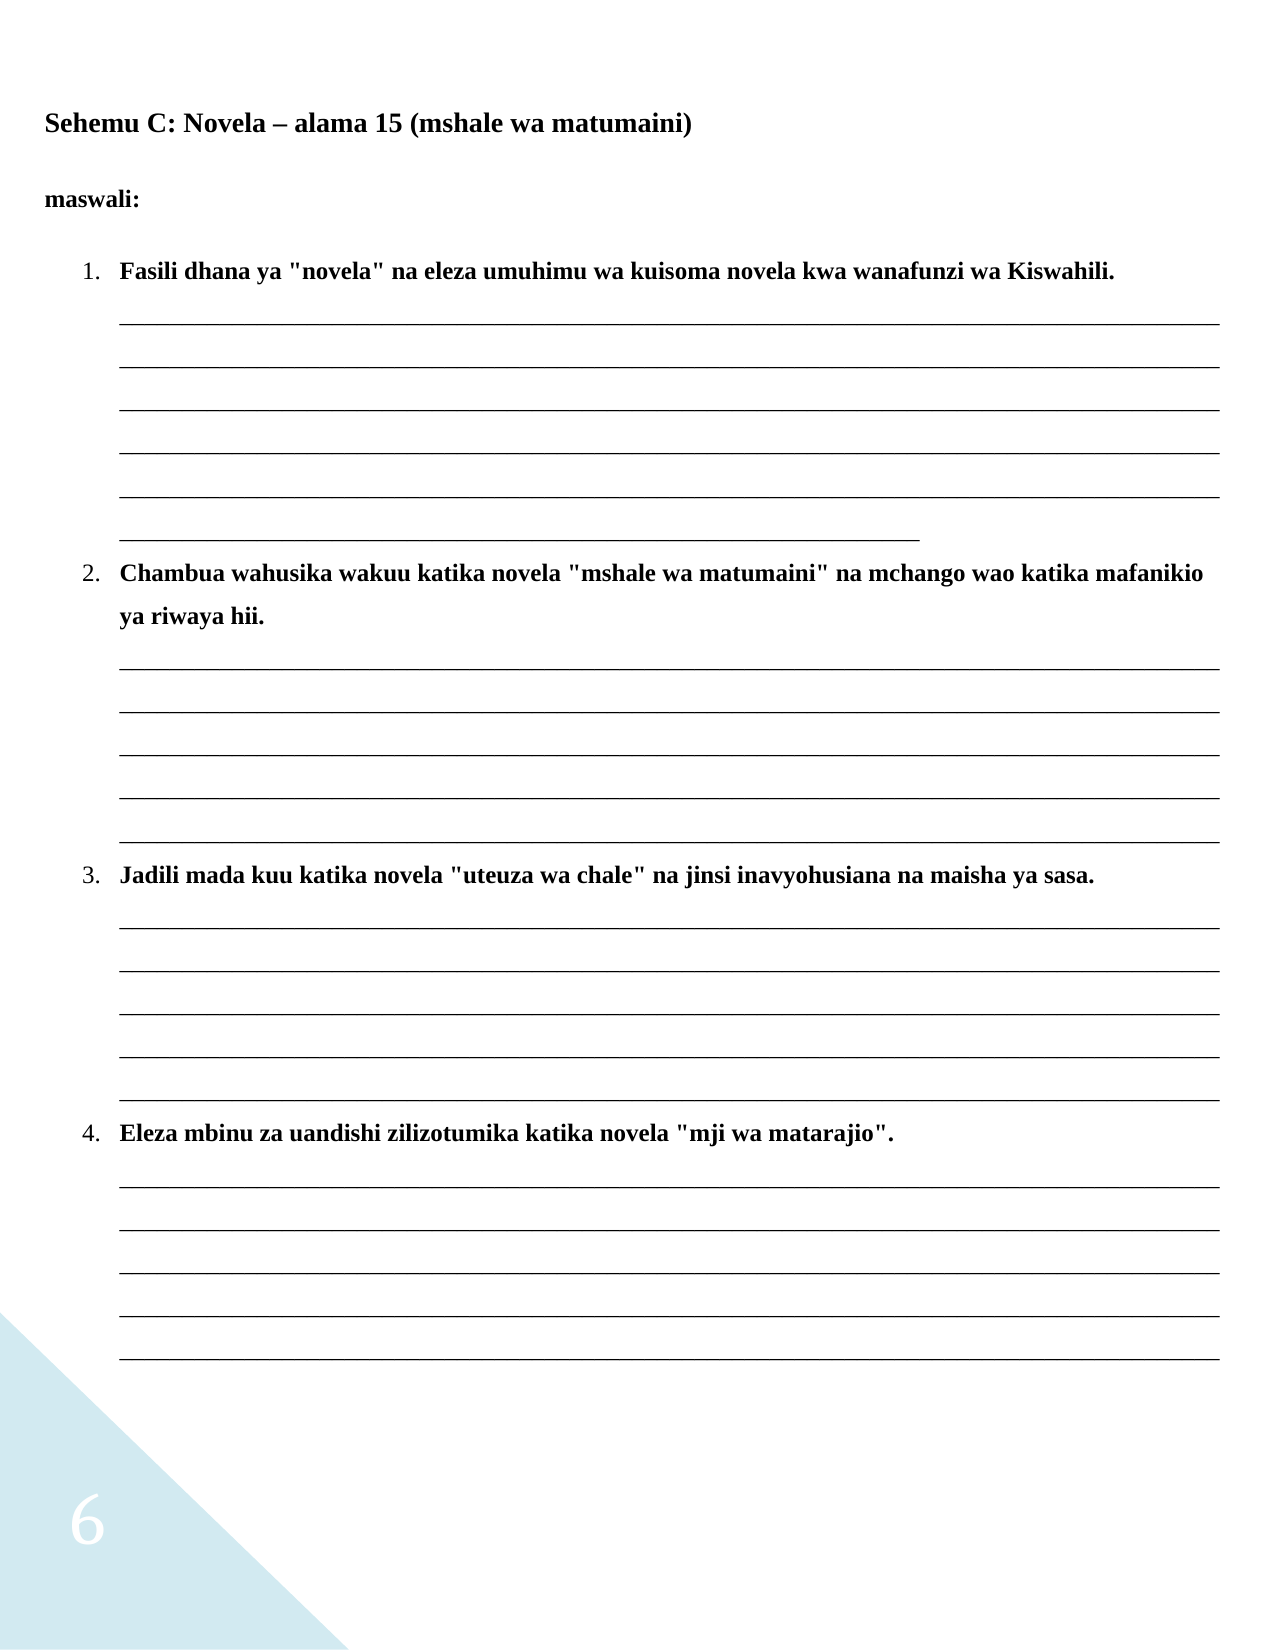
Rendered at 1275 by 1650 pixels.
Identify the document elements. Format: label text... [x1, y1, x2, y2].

list Chambua wahusika wakuu katika novela "mshale wa matumaini" na mchango wao katika mafanikio ya riwaya hii. ________________________________________________________________________________________________________________________________________________________________________________________________________________________________________________________________________________________________________________________________________________________________________________________________________________________________________________________ [82, 558, 1226, 845]
list Eleza mbinu za uandishi zilizotumika katika novela "mji wa matarajio". ________________________________________________________________________________________________________________________________________________________________________________________________________________________________________________________________________________________________________________________________________________________________________________________________________________________________________________________ [82, 1118, 1226, 1363]
list Jadili mada kuu katika novela "uteuza wa chale" na jinsi inavyohusiana na maisha ya sasa. ________________________________________________________________________________________________________________________________________________________________________________________________________________________________________________________________________________________________________________________________________________________________________________________________________________________________________________________ [82, 860, 1226, 1104]
text Sehemu C: Novela – alama 15 (mshale wa matumaini) [44, 106, 1226, 138]
text maswali: [44, 184, 1226, 212]
list Fasili dhana ya "novela" na eleza umuhimu wa kuisoma novela kwa wanafunzi wa Kiswahili. ________________________________________________________________________________________________________________________________________________________________________________________________________________________________________________________________________________________________________________________________________________________________________________________________________________________________________________________________________________________________________________________ [82, 256, 1226, 543]
